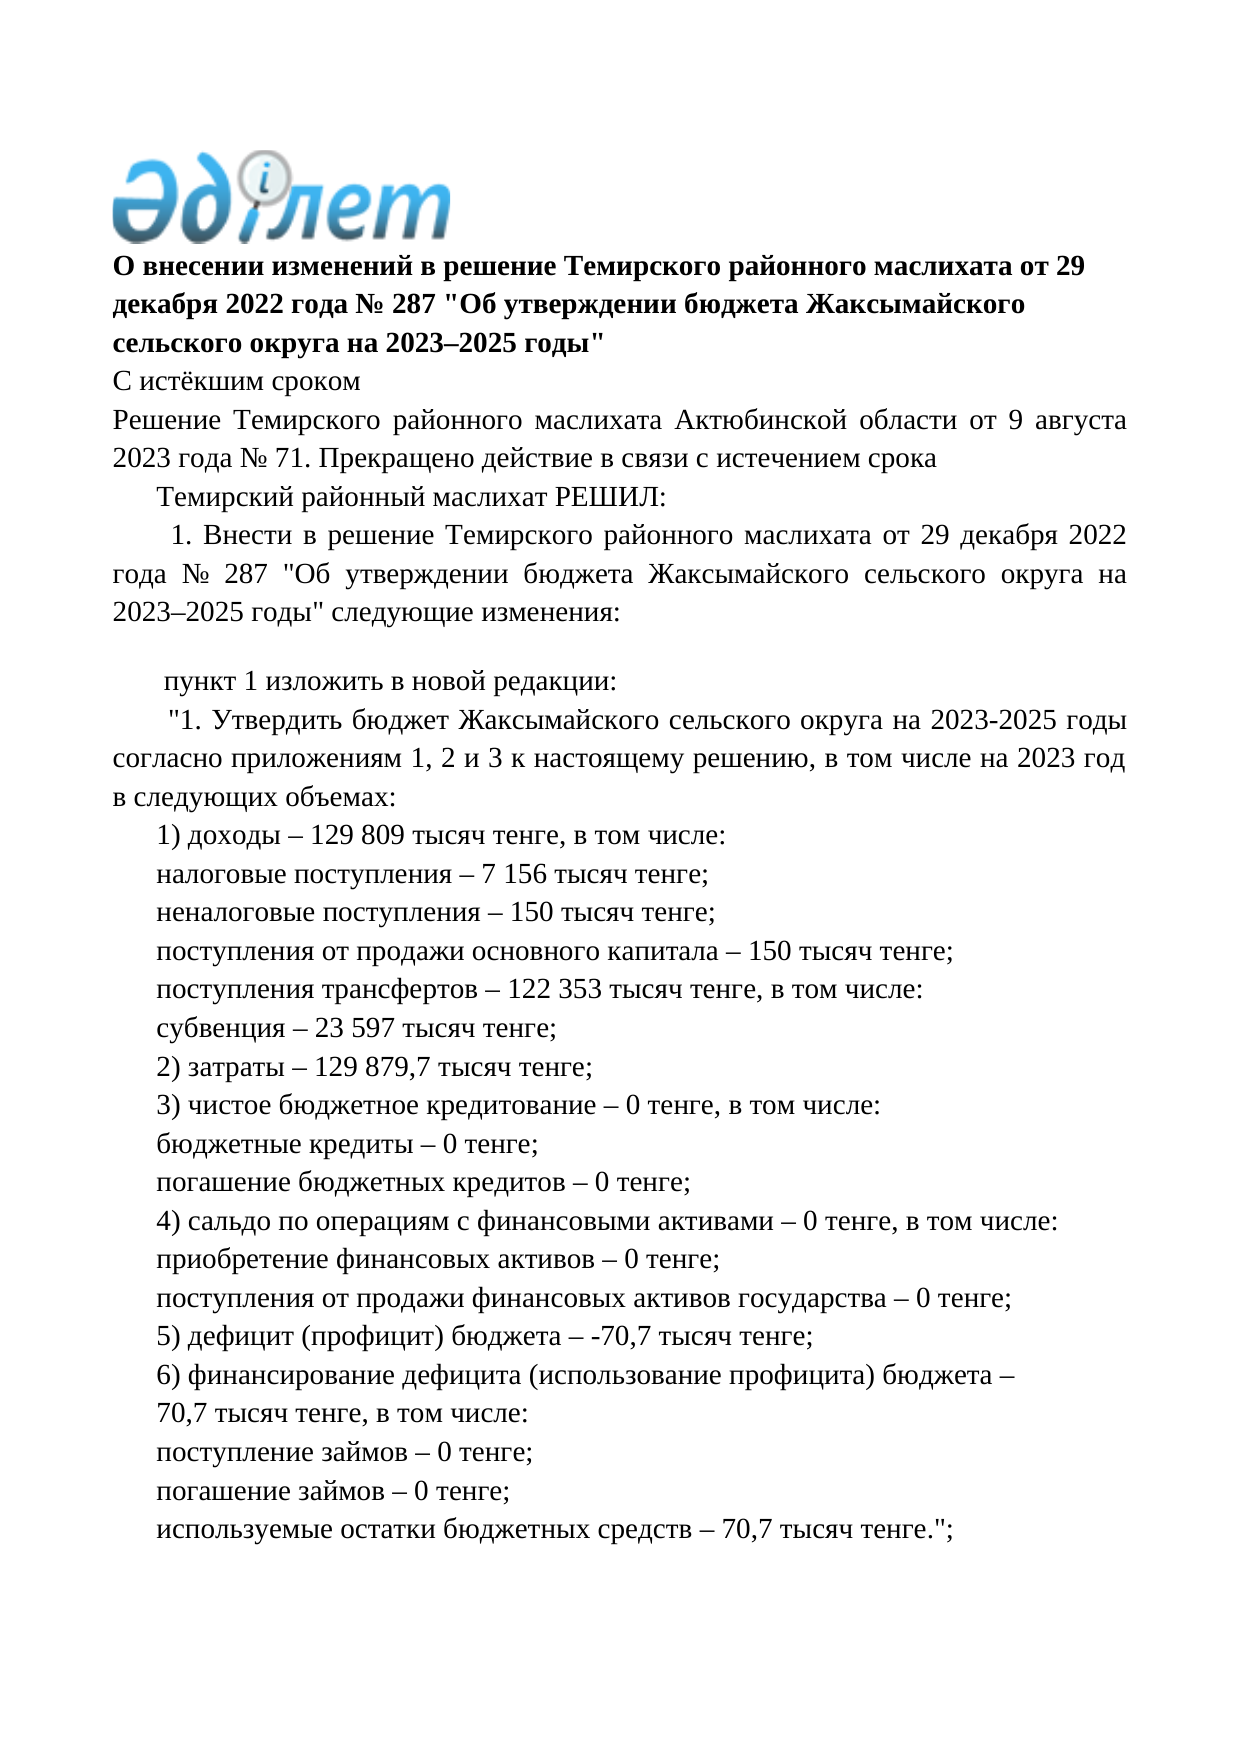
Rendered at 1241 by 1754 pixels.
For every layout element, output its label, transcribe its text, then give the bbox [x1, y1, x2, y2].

text "1. Утвердить бюджет Жаксымайского сельского округа на 2023-2025 годы согласно приложениям 1, 2 и 3 к настоящему решению, в том числе на 2023 год в следующих объемах: [112, 702, 1128, 812]
text С истёкшим сроком [112, 363, 1128, 397]
picture [112, 150, 451, 244]
text 4) сальдо по операциям с финансовыми активами – 0 тенге, в том числе: [112, 1203, 1128, 1236]
text погашение бюджетных кредитов – 0 тенге; [112, 1164, 1128, 1198]
text О внесении изменений в решение Темирского районного маслихата от 29 декабря 2022 года № 287 "Об утверждении бюджета Жаксымайского сельского округа на 2023–2025 годы" [112, 248, 1128, 358]
text неналоговые поступления – 150 тысяч тенге; [112, 894, 1128, 928]
text приобретение финансовых активов – 0 тенге; [112, 1241, 1128, 1275]
text бюджетные кредиты – 0 тенге; [112, 1126, 1128, 1159]
text Решение Темирского районного маслихата Актюбинской области от 9 августа 2023 года № 71. Прекращено действие в связи с истечением срока [112, 402, 1128, 474]
text 5) дефицит (профицит) бюджета – -70,7 тысяч тенге; [112, 1318, 1128, 1352]
text 70,7 тысяч тенге, в том числе: [112, 1396, 1128, 1429]
text погашение займов – 0 тенге; [112, 1473, 1128, 1506]
text используемые остатки бюджетных средств – 70,7 тысяч тенге."; [112, 1511, 1128, 1545]
text поступление займов – 0 тенге; [112, 1434, 1128, 1468]
text 2) затраты – 129 879,7 тысяч тенге; [112, 1049, 1128, 1082]
text 1) доходы – 129 809 тысяч тенге, в том числе: [112, 817, 1128, 851]
text субвенция – 23 597 тысяч тенге; [112, 1010, 1128, 1044]
text поступления от продажи основного капитала – 150 тысяч тенге; [112, 933, 1128, 967]
text поступления трансфертов – 122 353 тысяч тенге, в том числе: [112, 972, 1128, 1005]
text 1. Внести в решение Темирского районного маслихата от 29 декабря 2022 года № 287 "Об утверждении бюджета Жаксымайского сельского округа на 2023–2025 годы" следующие изменения: [112, 517, 1128, 628]
text пункт 1 изложить в новой редакции: [112, 663, 1128, 697]
text 3) чистое бюджетное кредитование – 0 тенге, в том числе: [112, 1087, 1128, 1121]
text 6) финансирование дефицита (использование профицита) бюджета – [112, 1357, 1128, 1391]
text поступления от продажи финансовых активов государства – 0 тенге; [112, 1280, 1128, 1313]
text налоговые поступления – 7 156 тысяч тенге; [112, 856, 1128, 889]
text Темирский районный маслихат РЕШИЛ: [112, 479, 1128, 512]
